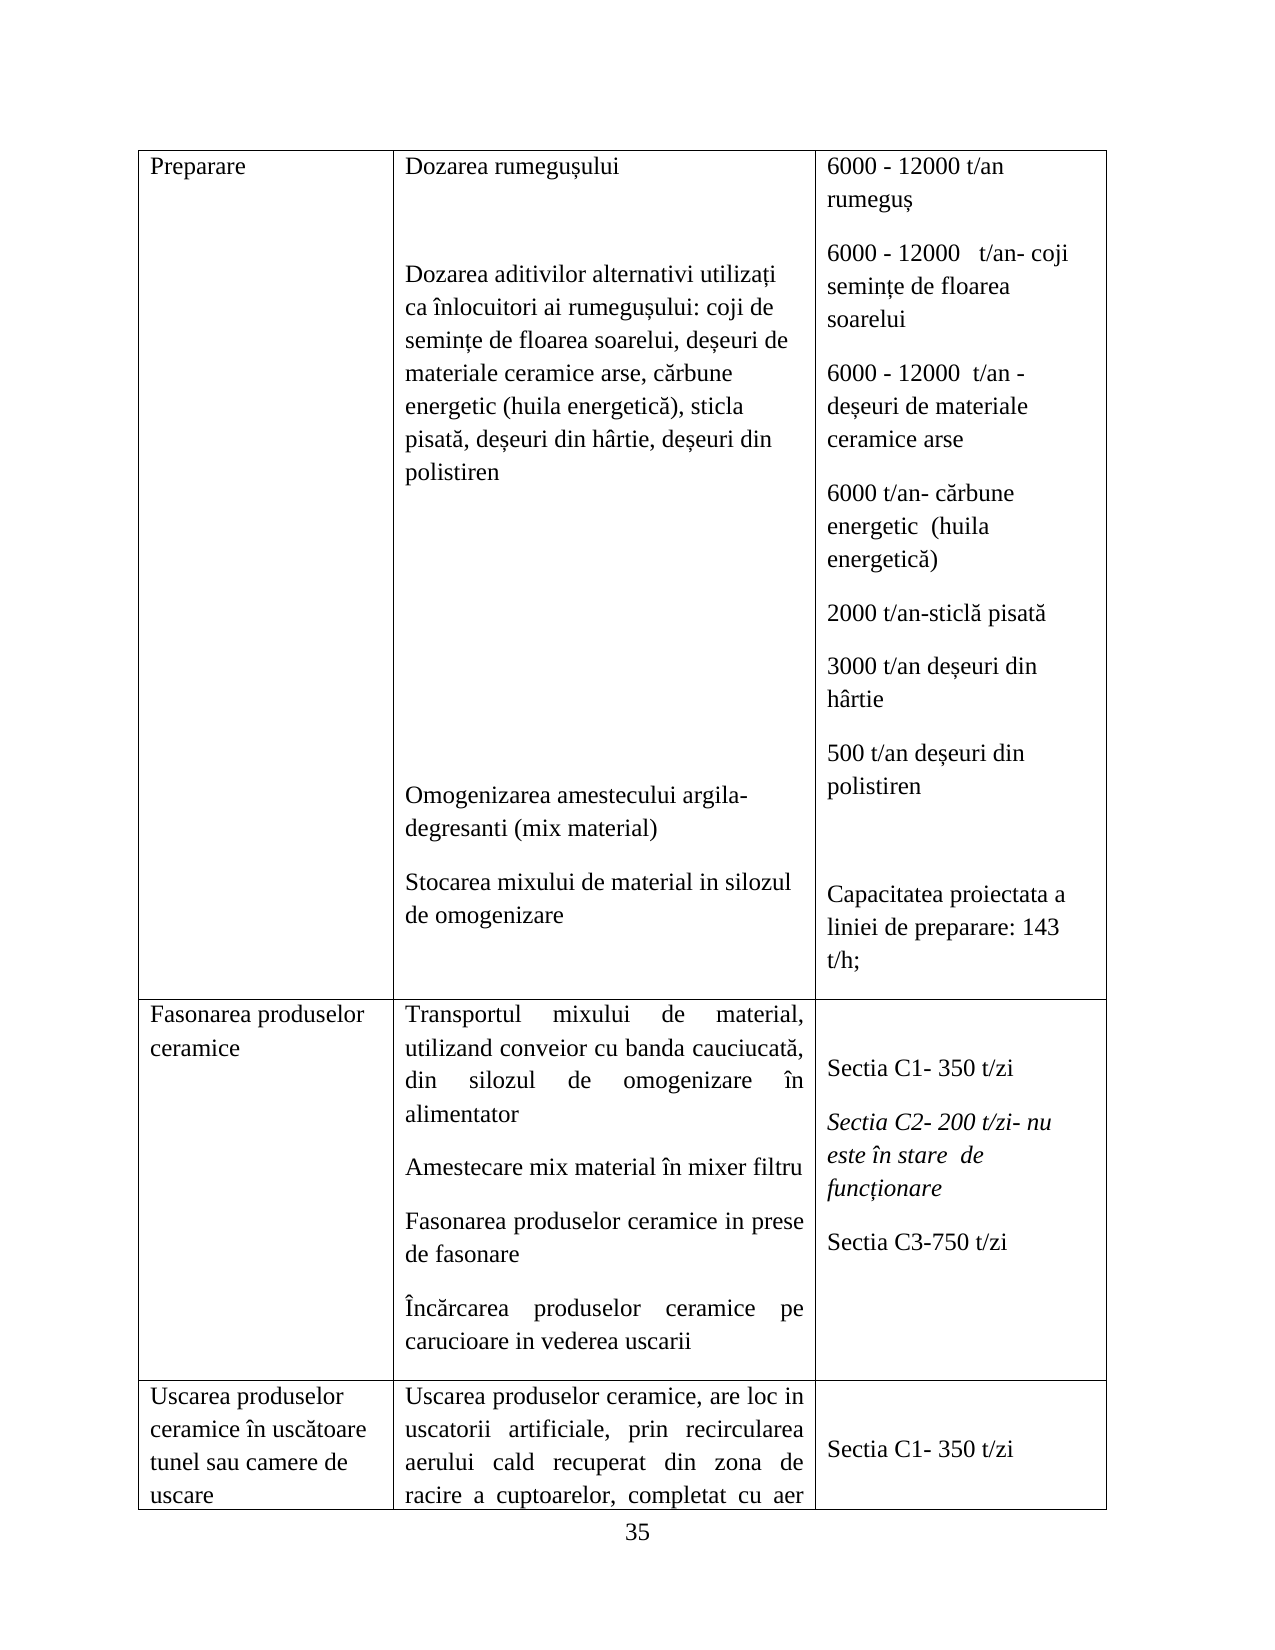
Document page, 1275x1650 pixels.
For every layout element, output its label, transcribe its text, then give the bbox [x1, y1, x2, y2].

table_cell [139, 1381, 393, 1508]
table_cell Fasonarea produselor ceramice [139, 1000, 393, 1380]
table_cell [394, 1381, 815, 1508]
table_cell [139, 151, 393, 998]
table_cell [816, 151, 1106, 998]
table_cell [816, 1381, 1106, 1508]
table_cell Transportul mixului de material, utilizand conveior cu banda cauciucată, din silozul de omogenizare în alimentator Amestecare mix material în mixer filtru Fasonarea produselor ceramice in prese de fasonare Încărcarea produselor ceramice pe carucioare in vederea uscarii [394, 1000, 815, 1380]
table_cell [394, 151, 815, 998]
table_cell Sectia C1- 350 t/zi Sectia C2- 200 t/zi- nu este în stare de funcționare Sectia C3-750 t/zi [816, 1000, 1106, 1380]
